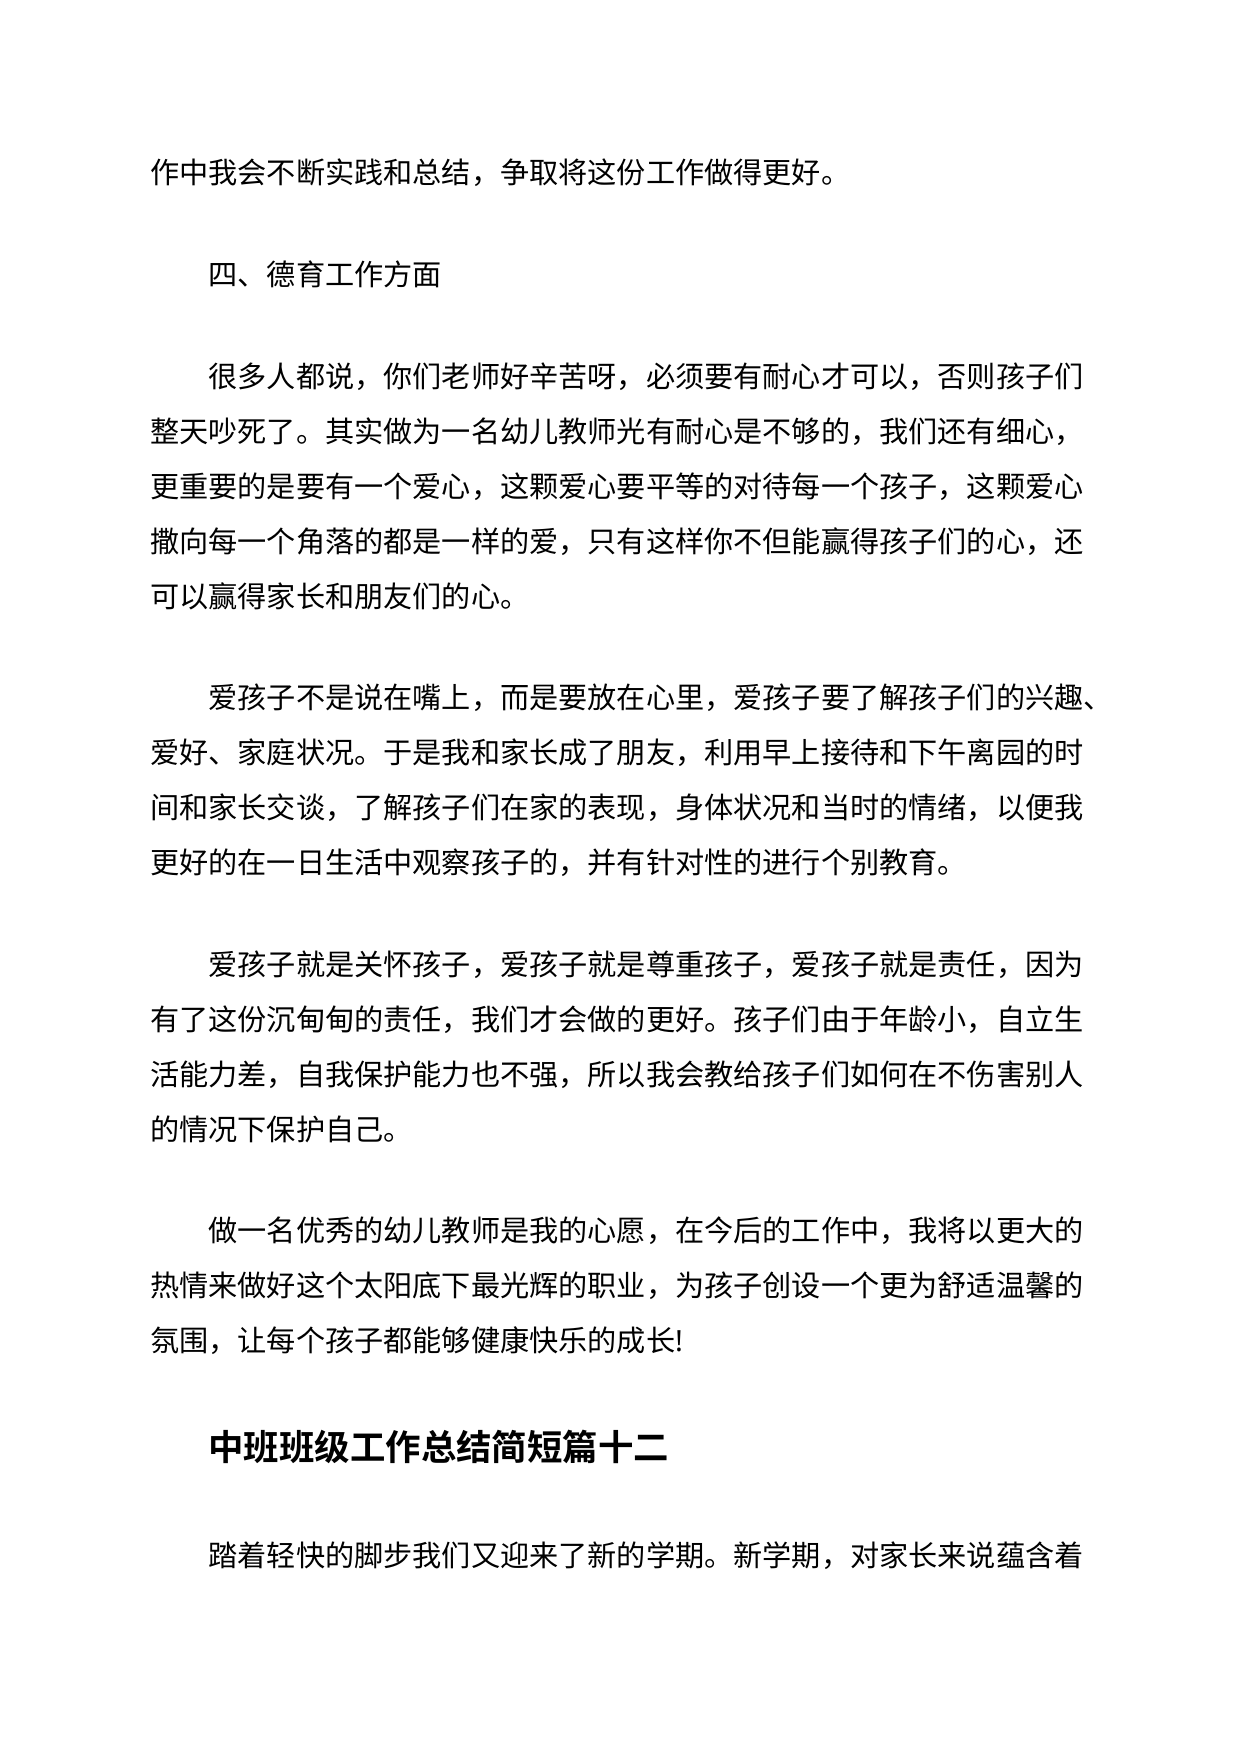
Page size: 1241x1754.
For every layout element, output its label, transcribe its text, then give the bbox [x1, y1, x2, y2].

text 做一名优秀的幼儿教师是我的心愿，在今后的工作中，我将以更大的热情来做好这个太阳底下最光辉的职业，为孩子创设一个更为舒适温馨的氛围，让每个孩子都能够健康快乐的成长! [150, 1208, 1090, 1360]
text 很多人都说，你们老师好辛苦呀，必须要有耐心才可以，否则孩子们整天吵死了。其实做为一名幼儿教师光有耐心是不够的，我们还有细心，更重要的是要有一个爱心，这颗爱心要平等的对待每一个孩子，这颗爱心撒向每一个角落的都是一样的爱，只有这样你不但能赢得孩子们的心，还可以赢得家长和朋友们的心。 [150, 353, 1090, 615]
text 四、德育工作方面 [150, 252, 1090, 294]
text 爱孩子就是关怀孩子，爱孩子就是尊重孩子，爱孩子就是责任，因为有了这份沉甸甸的责任，我们才会做的更好。孩子们由于年龄小，自立生活能力差，自我保护能力也不强，所以我会教给孩子们如何在不伤害别人的情况下保护自己。 [150, 941, 1090, 1148]
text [150, 150, 1090, 192]
text 爱孩子不是说在嘴上，而是要放在心里，爱孩子要了解孩子们的兴趣、爱好、家庭状况。于是我和家长成了朋友，利用早上接待和下午离园的时间和家长交谈，了解孩子们在家的表现，身体状况和当时的情绪，以便我更好的在一日生活中观察孩子的，并有针对性的进行个别教育。 [150, 675, 1090, 882]
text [150, 1533, 1090, 1575]
text 中班班级工作总结简短篇十二 [150, 1419, 1090, 1471]
